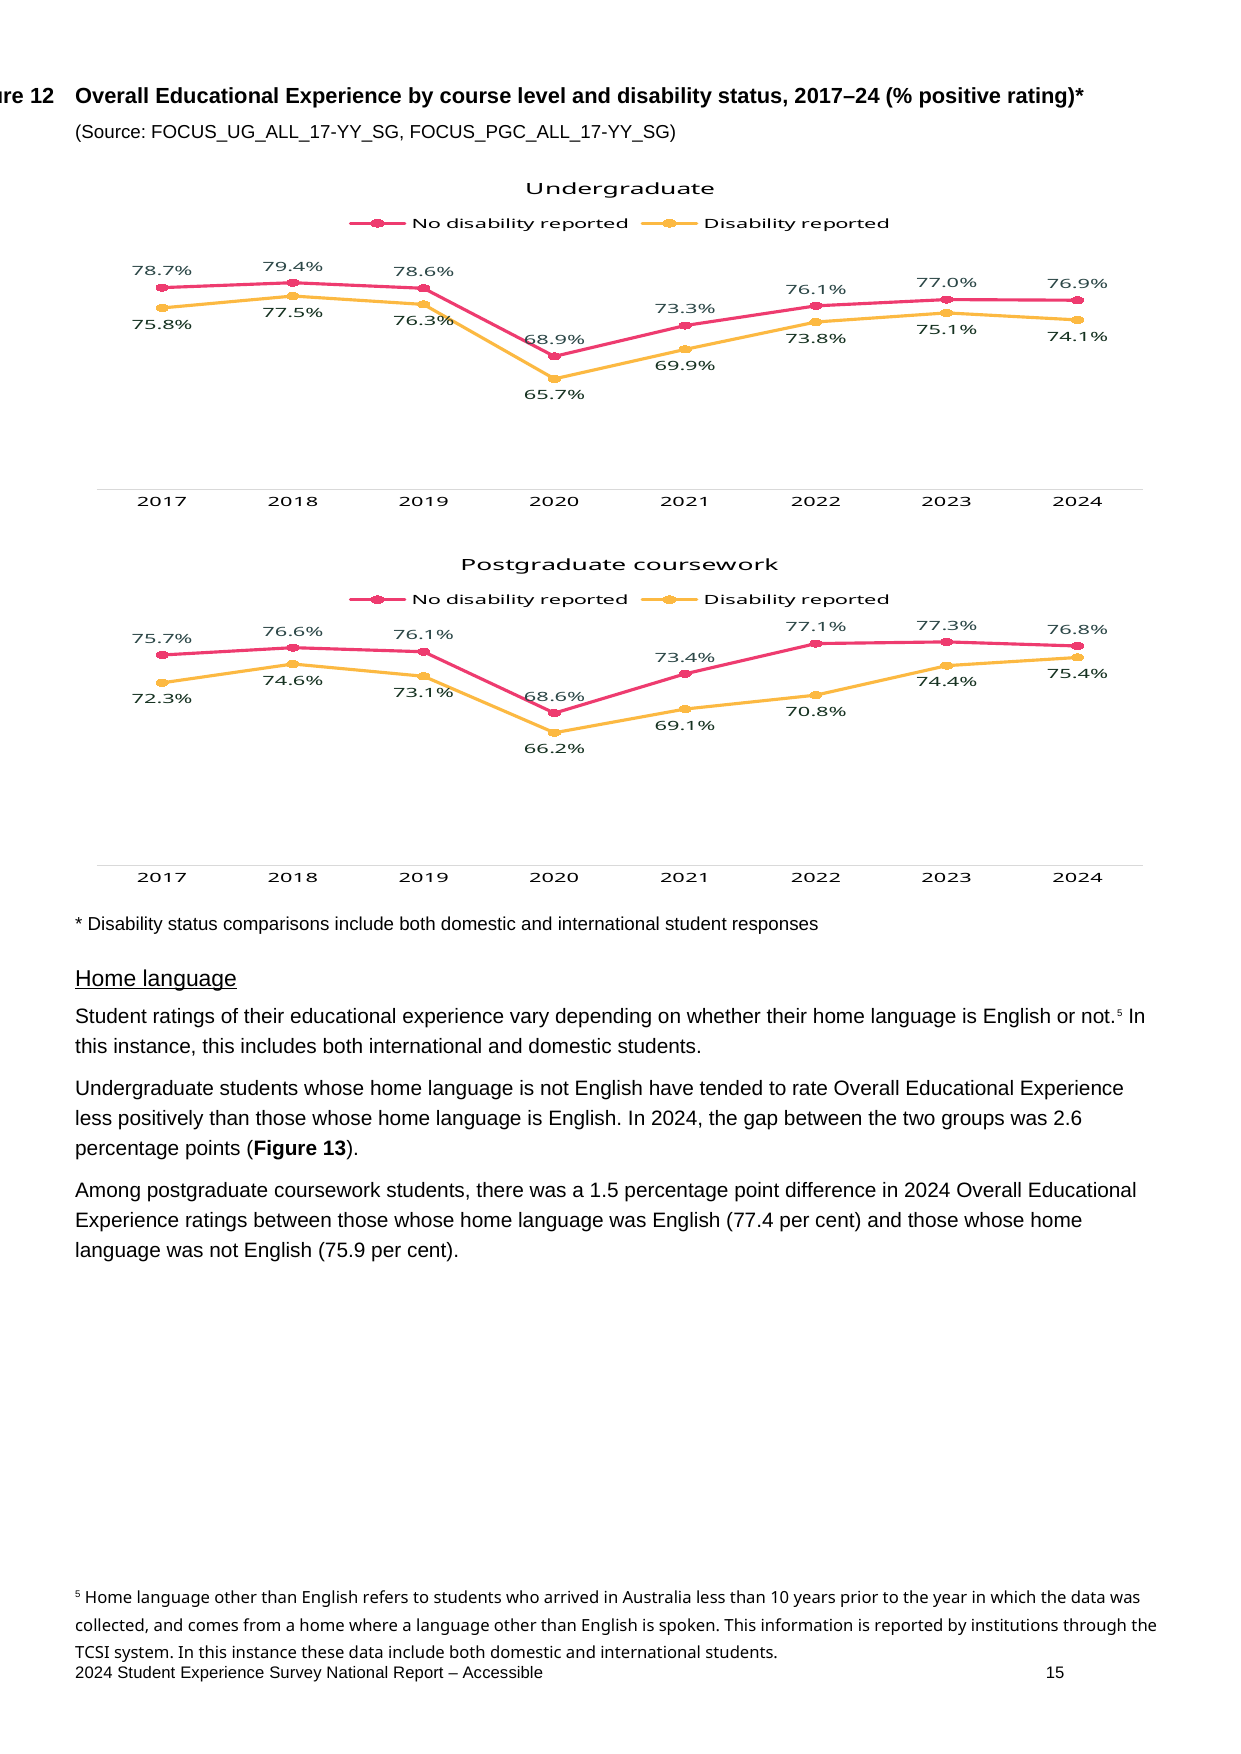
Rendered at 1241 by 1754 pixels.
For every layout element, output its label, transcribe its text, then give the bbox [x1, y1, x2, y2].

subtitle Home language [75, 965, 1165, 991]
text Figure 12 Overall Educational Experience by course level and disability status, 2017–24 (% positive rating)* [0, 83, 1165, 108]
text Undergraduate students whose home language is not English have tended to rate Overall Educational Experience less positively than those whose home language is English. In 2024, the gap between the two groups was 2.6 percentage points (Figure 13). [75, 1076, 1165, 1159]
text * Disability status comparisons include both domestic and international student responses [75, 913, 1165, 934]
text Student ratings of their educational experience vary depending on whether their home language is English or not. In this instance, this includes both international and domestic students. [75, 1003, 1165, 1057]
text (Source: FOCUS_UG_ALL_17-YY_SG, FOCUS_PGC_ALL_17-YY_SG) [75, 121, 1165, 142]
text Among postgraduate coursework students, there was a 1.5 percentage point difference in 2024 Overall Educational Experience ratings between those whose home language was English (77.4 per cent) and those whose home language was not English (75.9 per cent). [75, 1178, 1165, 1262]
